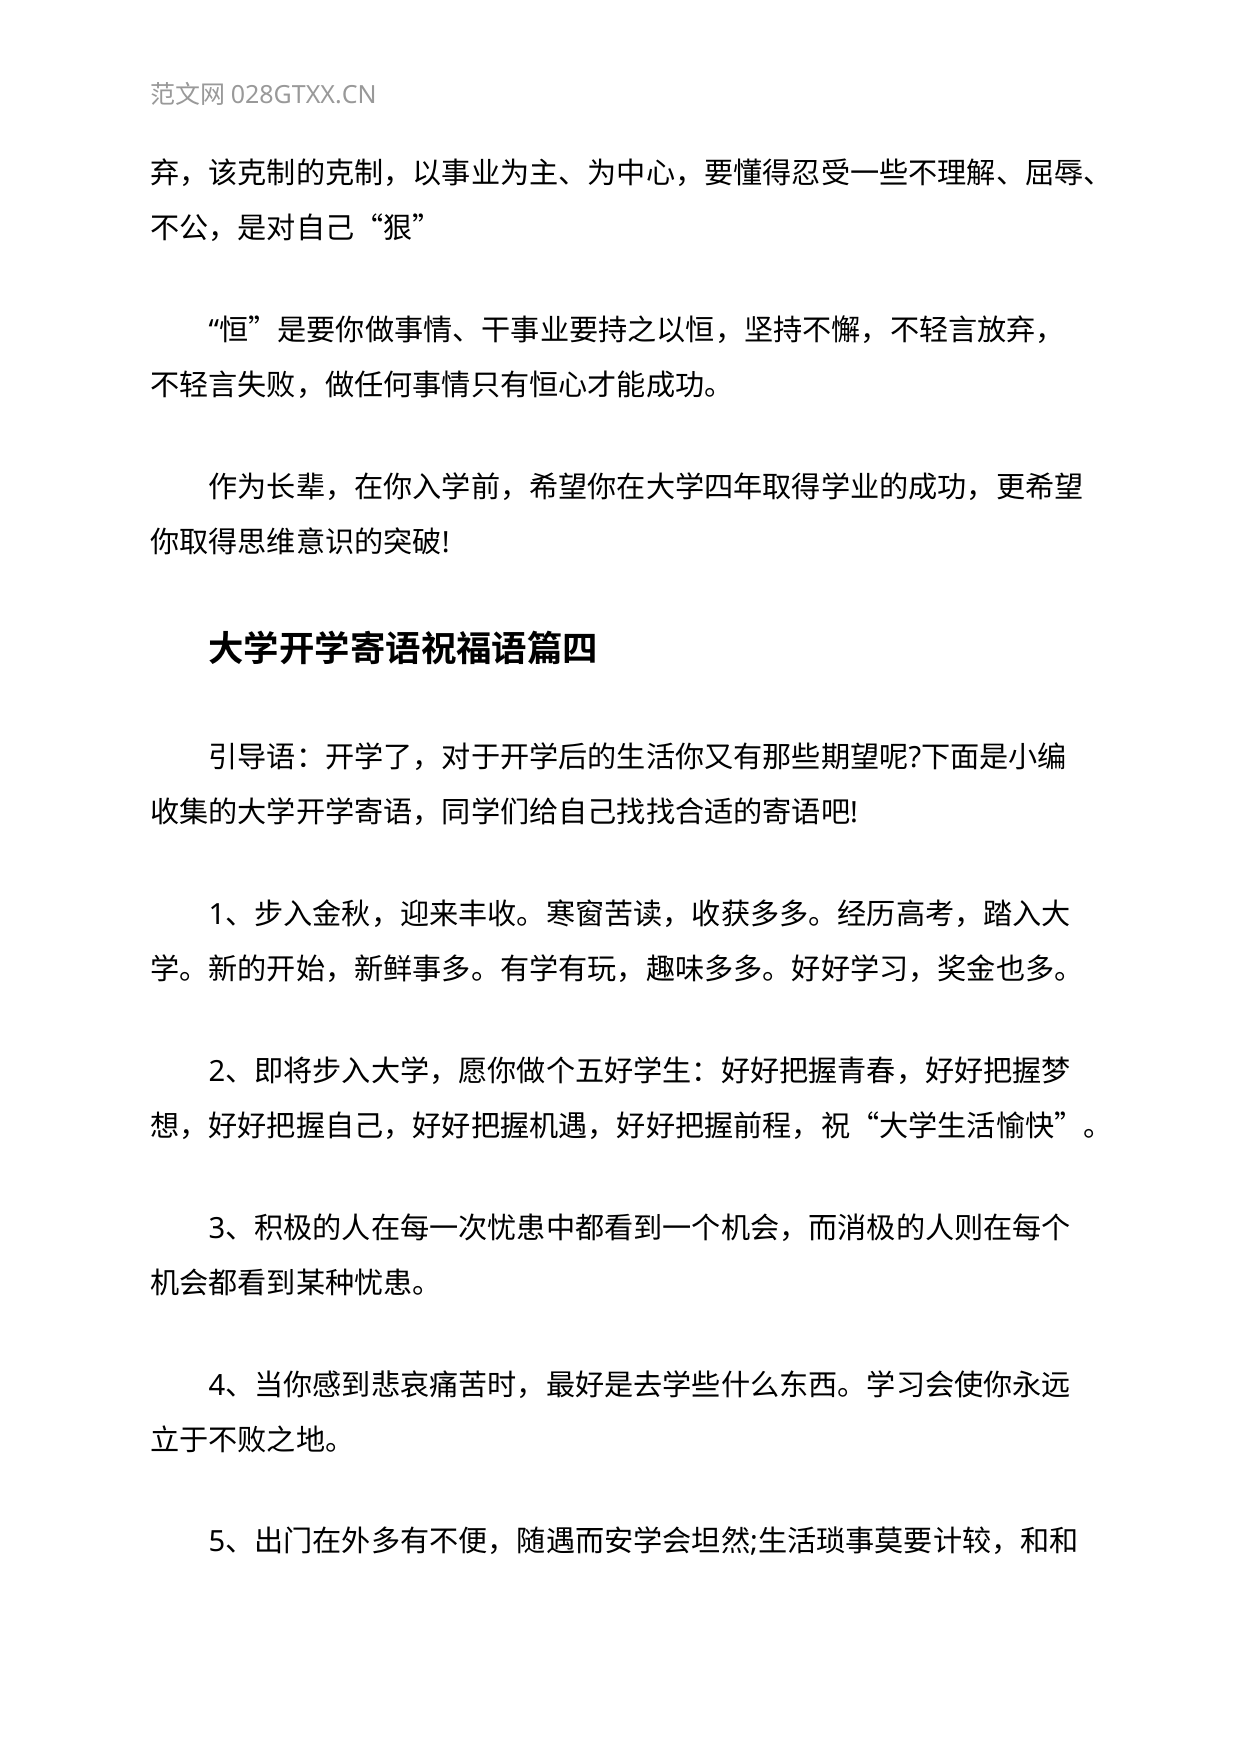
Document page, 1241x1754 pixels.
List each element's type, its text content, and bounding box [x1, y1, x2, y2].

text 4、当你感到悲哀痛苦时，最好是去学些什么东西。学习会使你永远立于不败之地。 [150, 1361, 1090, 1458]
text 1、步入金秋，迎来丰收。寒窗苦读，收获多多。经历高考，踏入大学。新的开始，新鲜事多。有学有玩，趣味多多。好好学习，奖金也多。 [150, 891, 1090, 988]
text 作为长辈，在你入学前，希望你在大学四年取得学业的成功，更希望你取得思维意识的突破! [150, 463, 1090, 561]
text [150, 1518, 1090, 1560]
text 大学开学寄语祝福语篇四 [150, 620, 1090, 672]
text 3、积极的人在每一次忧患中都看到一个机会，而消极的人则在每个机会都看到某种忧患。 [150, 1204, 1090, 1302]
text 2、即将步入大学，愿你做个五好学生：好好把握青春，好好把握梦想，好好把握自己，好好把握机遇，好好把握前程，祝“大学生活愉快”。 [150, 1047, 1090, 1145]
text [150, 150, 1090, 247]
text 引导语：开学了，对于开学后的生活你又有那些期望呢?下面是小编收集的大学开学寄语，同学们给自己找找合适的寄语吧! [150, 734, 1090, 831]
text “恒”是要你做事情、干事业要持之以恒，坚持不懈，不轻言放弃，不轻言失败，做任何事情只有恒心才能成功。 [150, 307, 1090, 404]
